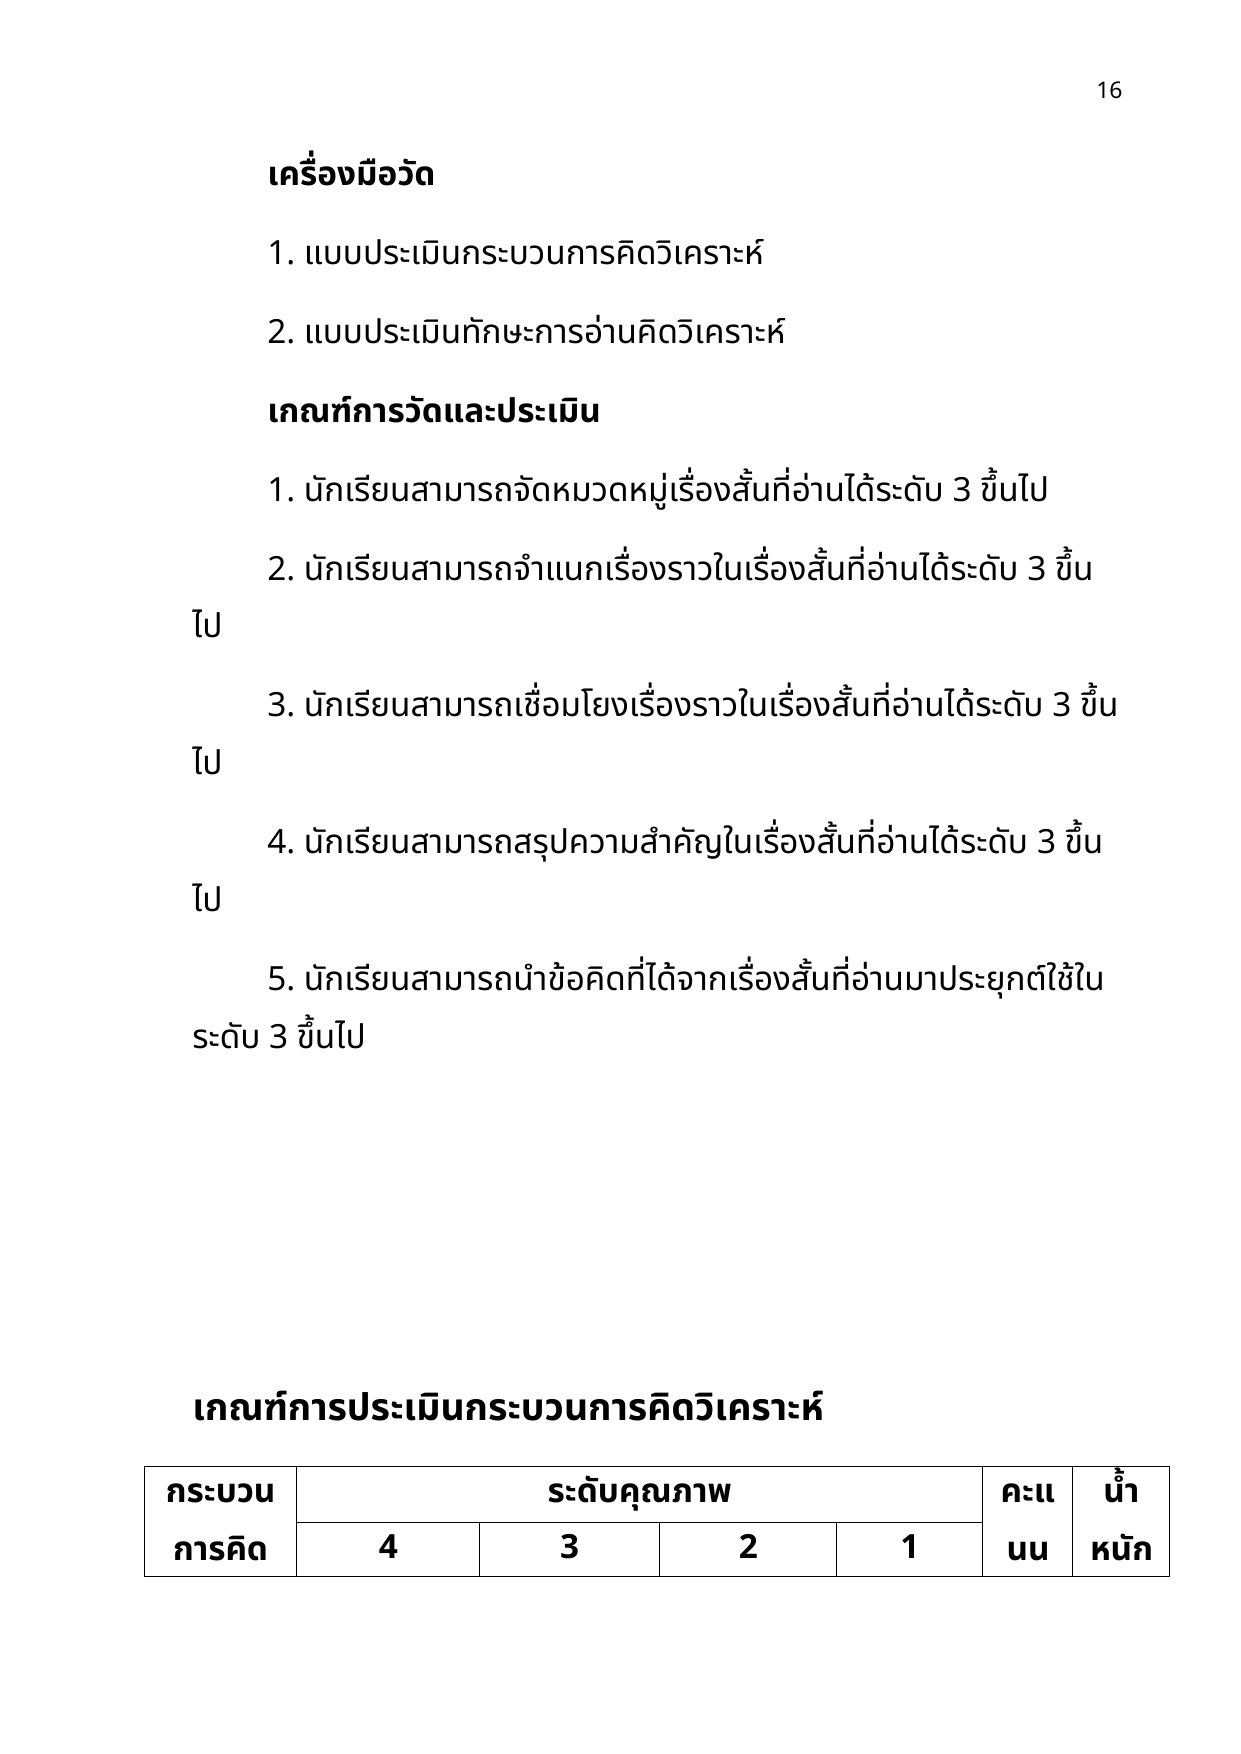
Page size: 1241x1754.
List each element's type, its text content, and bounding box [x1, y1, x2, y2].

table_header คะแนนเต็ม [983, 1467, 1072, 1576]
text เครื่องมือวัด [192, 150, 1122, 200]
table_cell 3 [480, 1523, 659, 1576]
text 1. แบบประเมินกระบวนการคิดวิเคราะห์ [192, 229, 1122, 279]
table_cell 4 [297, 1523, 479, 1576]
text เกณฑ์การประเมินกระบวนการคิดวิเคราะห์ [192, 1380, 1122, 1437]
text เกณฑ์การวัดและประเมิน [192, 387, 1122, 437]
text 2. นักเรียนสามารถจำแนกเรื่องราวในเรื่องสั้นที่อ่านได้ระดับ 3 ขึ้นไป [192, 544, 1122, 653]
text 1. นักเรียนสามารถจัดหมวดหมู่เรื่องสั้นที่อ่านได้ระดับ 3 ขึ้นไป [192, 465, 1122, 516]
table_cell 1 [837, 1523, 982, 1576]
table_header ระดับคุณภาพ [297, 1467, 982, 1522]
table_cell 2 [660, 1523, 836, 1576]
text 3. นักเรียนสามารถเชื่อมโยงเรื่องราวในเรื่องสั้นที่อ่านได้ระดับ 3 ขึ้นไป [192, 681, 1122, 790]
text 2. แบบประเมินทักษะการอ่านคิดวิเคราะห์ [192, 308, 1122, 358]
text 5. นักเรียนสามารถนำข้อคิดที่ได้จากเรื่องสั้นที่อ่านมาประยุกต์ใช้ในระดับ 3 ขึ้นไป [192, 955, 1122, 1064]
text 4. นักเรียนสามารถสรุปความสำคัญในเรื่องสั้นที่อ่านได้ระดับ 3 ขึ้นไป [192, 818, 1122, 927]
table_header กระบวนการคิดวิเคราะห์ [145, 1467, 296, 1576]
table_header น้ำหนักคะแนน [1073, 1467, 1169, 1576]
